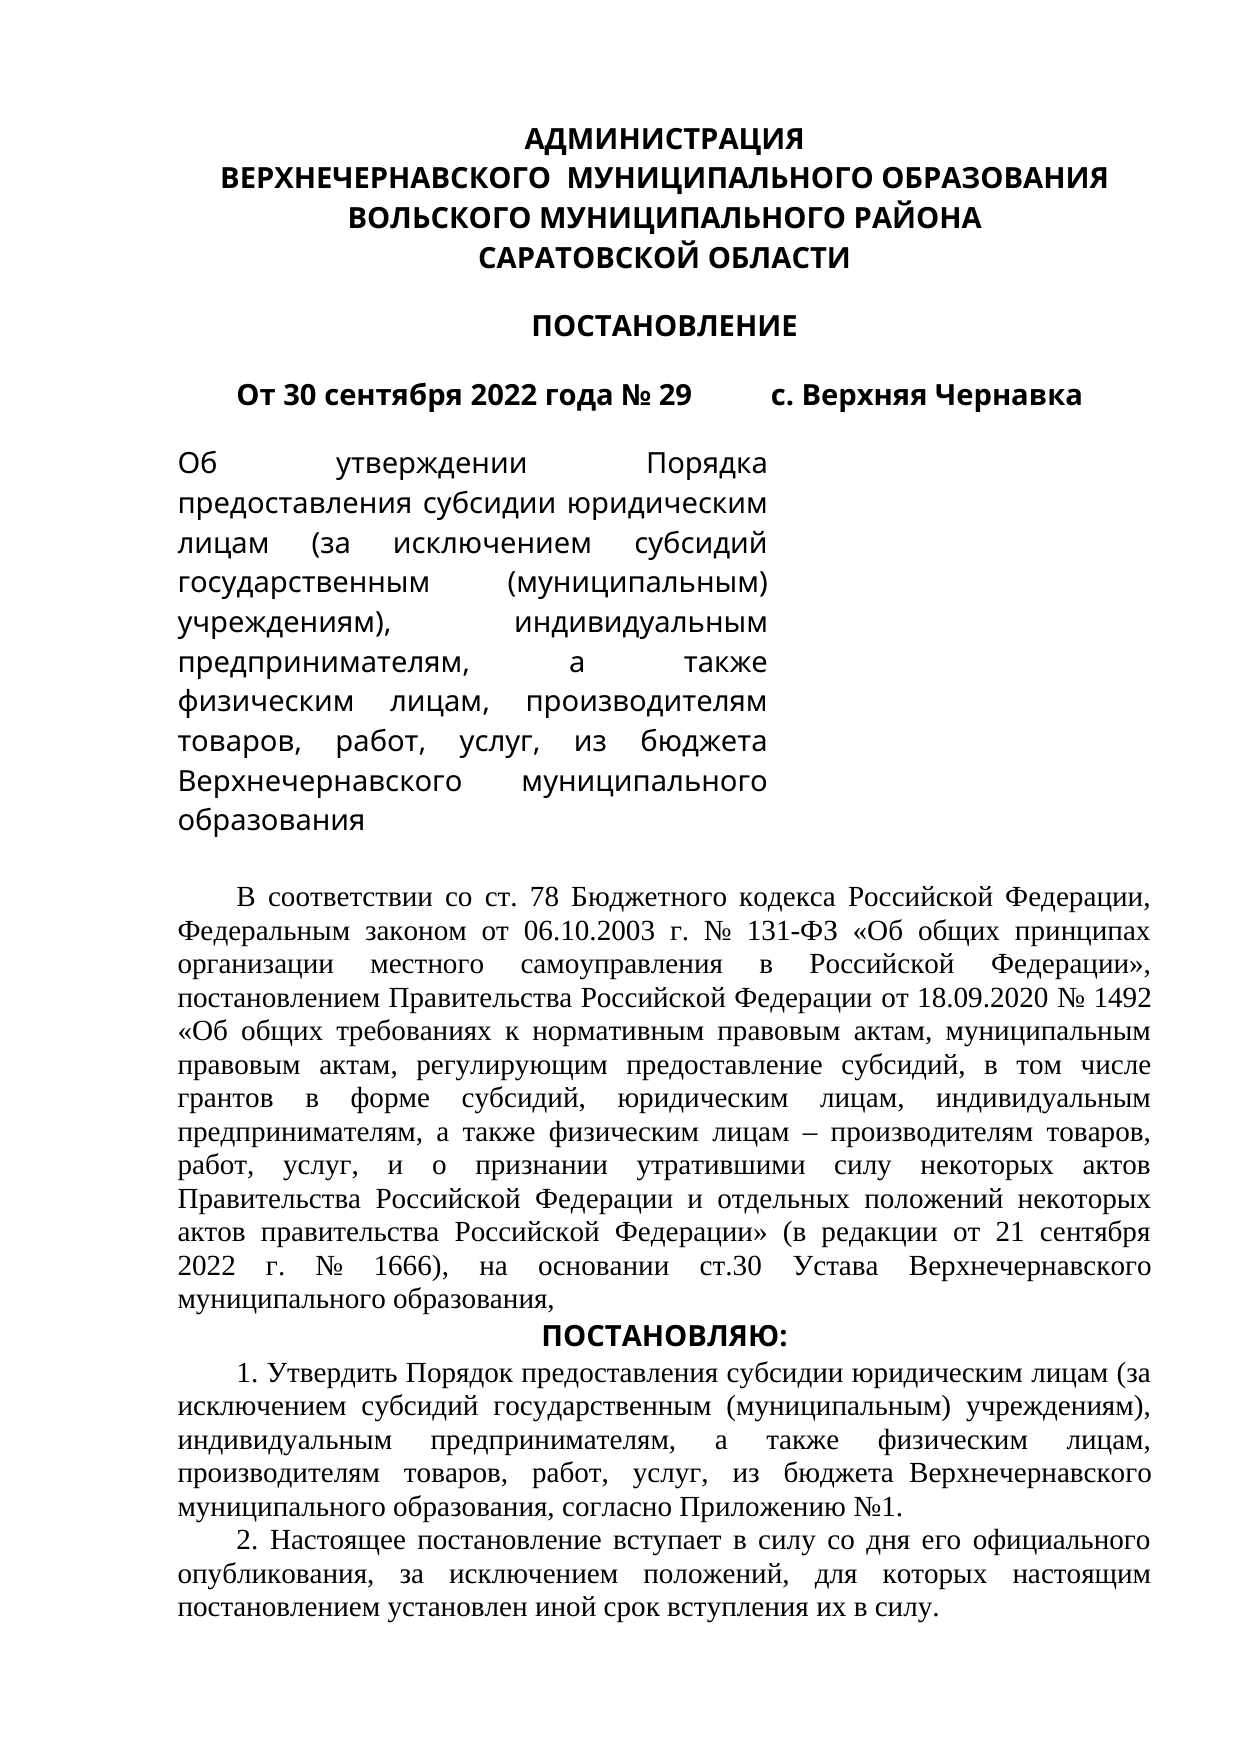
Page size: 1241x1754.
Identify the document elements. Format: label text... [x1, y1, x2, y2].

text САРАТОВСКОЙ ОБЛАСТИ [177, 237, 1152, 277]
text ВЕРХНЕЧЕРНАВСКОГО МУНИЦИПАЛЬНОГО ОБРАЗОВАНИЯ [177, 158, 1152, 197]
text В соответствии со ст. 78 Бюджетного кодекса Российской Федерации, Федеральным законом от 06.10.2003 г. № 131-ФЗ «Об общих принципах организации местного самоуправления в Российской Федерации», постановлением Правительства Российской Федерации от 18.09.2020 № 1492 «Об общих требованиях к нормативным правовым актам, муниципальным правовым актам, регулирующим предоставление субсидий, в том числе грантов в форме субсидий, юридическим лицам, индивидуальным предпринимателям, а также физическим лицам – производителям товаров, работ, услуг, и о признании утратившими силу некоторых актов Правительства Российской Федерации и отдельных положений некоторых актов правительства Российской Федерации» (в редакции от 21 сентября 2022 г. № 1666), на основании ст.30 Устава Верхнечернавского муниципального образования, [177, 879, 1152, 1315]
text От 30 сентября 2022 года № 29 с. Верхняя Чернавка [177, 374, 1152, 414]
text 1. Утвердить Порядок предоставления субсидии юридическим лицам (за исключением субсидий государственным (муниципальным) учреждениям), индивидуальным предпринимателям, а также физическим лицам, производителям товаров, работ, услуг, из бюджета Верхнечернавского муниципального образования, согласно Приложению №1. [177, 1355, 1152, 1522]
text ПОСТАНОВЛЕНИЕ [177, 306, 1152, 345]
text Об утверждении Порядка предоставления субсидии юридическим лицам (за исключением субсидий государственным (муниципальным) учреждениям), индивидуальным предпринимателям, а также физическим лицам, производителям товаров, работ, услуг, из бюджета Верхнечернавского муниципального образования [177, 442, 768, 839]
text ПОСТАНОВЛЯЮ: [177, 1315, 1152, 1355]
text АДМИНИСТРАЦИЯ [177, 118, 1152, 158]
text 2. Настоящее постановление вступает в силу со дня его официального опубликования, за исключением положений, для которых настоящим постановлением установлен иной срок вступления их в силу. [177, 1522, 1152, 1623]
text ВОЛЬСКОГО МУНИЦИПАЛЬНОГО РАЙОНА [177, 197, 1152, 237]
